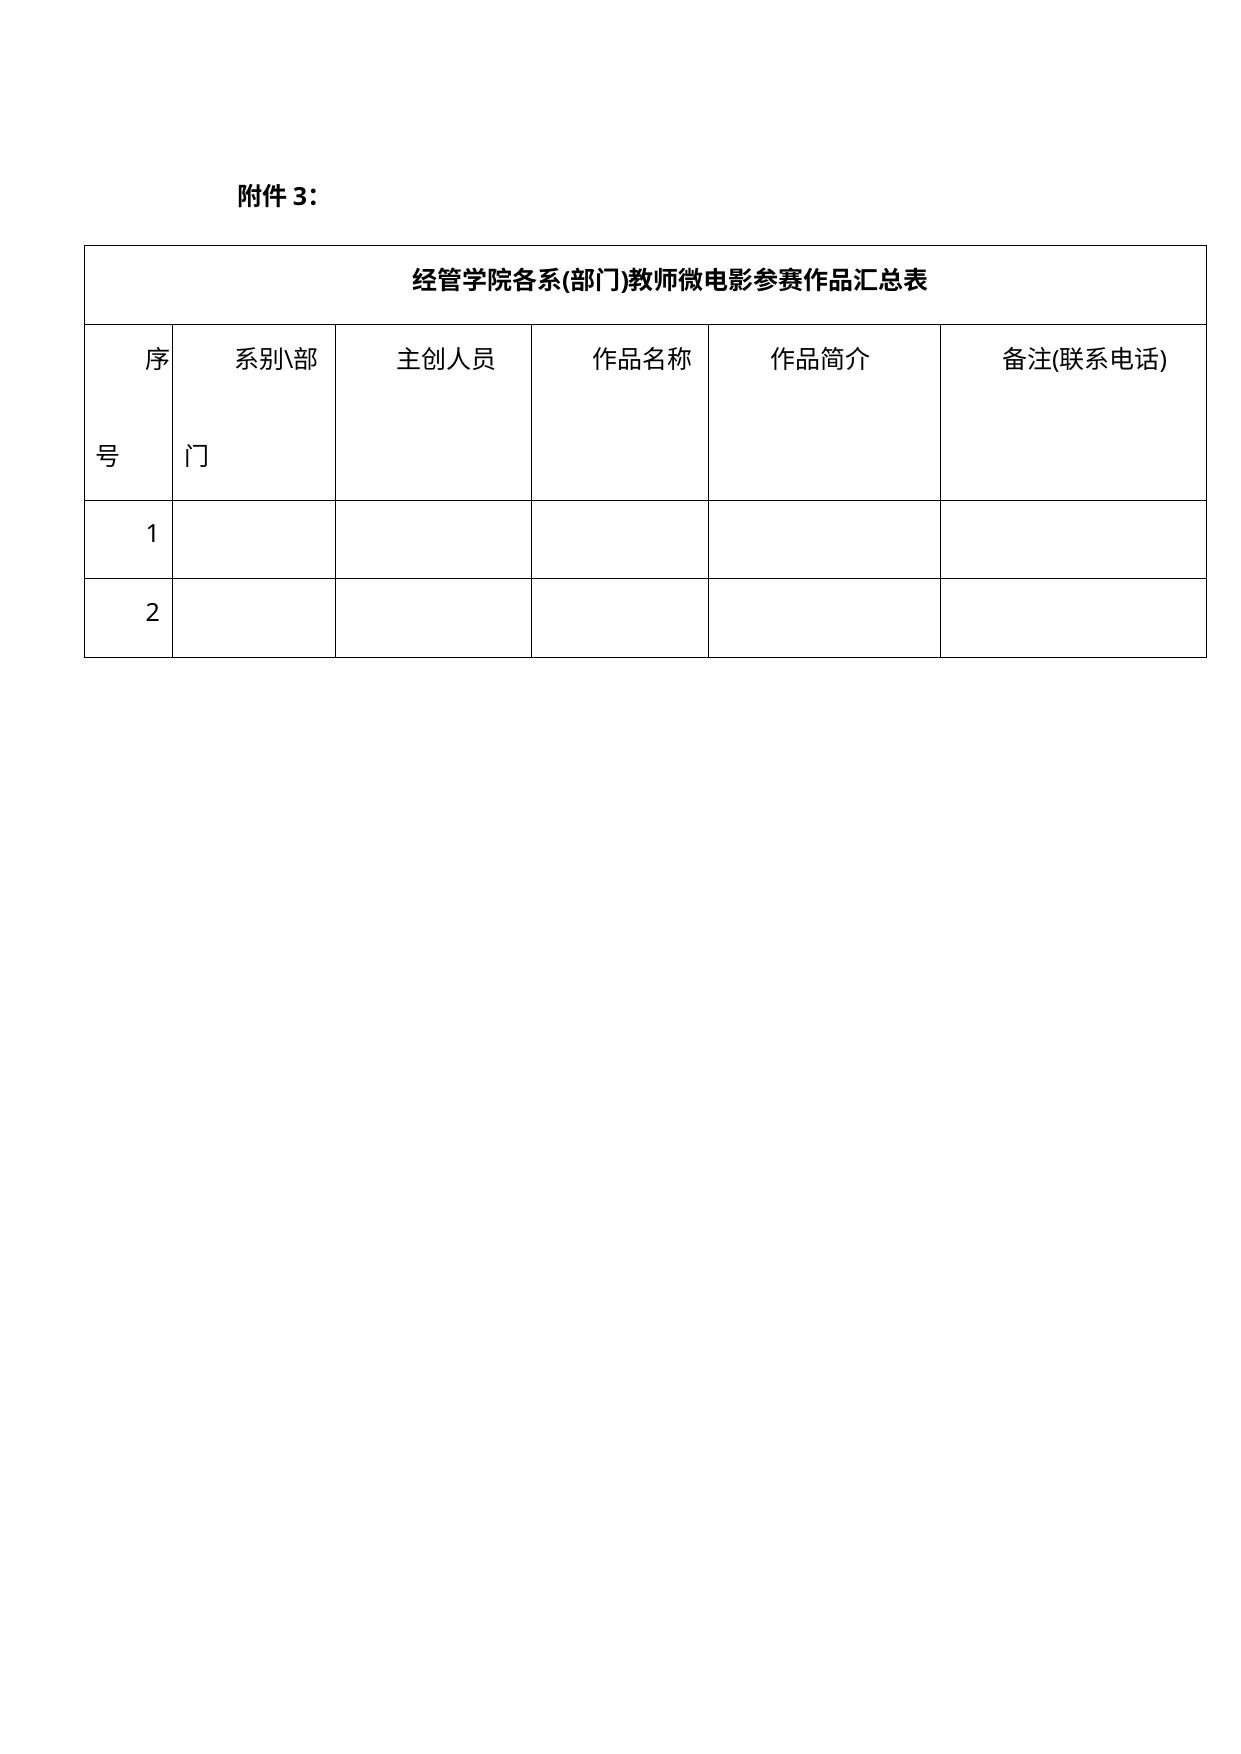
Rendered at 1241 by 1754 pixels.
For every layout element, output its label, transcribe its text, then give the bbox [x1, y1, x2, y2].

table_cell [173, 579, 335, 657]
table_cell 序号 [85, 325, 172, 500]
table_cell [709, 579, 940, 657]
table_cell [941, 579, 1206, 657]
table_cell 系别\部门 [173, 325, 335, 500]
table_cell 作品名称 [532, 325, 708, 500]
table_cell [336, 579, 531, 657]
table_cell [173, 501, 335, 578]
table_cell 2 [85, 579, 172, 657]
text 附件3： [187, 162, 1053, 227]
table_cell 作品简介 [709, 325, 940, 500]
table_cell [532, 501, 708, 578]
table_cell [941, 501, 1206, 578]
table_cell [336, 501, 531, 578]
table_cell 备注(联系电话) [941, 325, 1206, 500]
table_cell 主创人员 [336, 325, 531, 500]
table_cell [532, 579, 708, 657]
table_cell [709, 501, 940, 578]
table_cell 1 [85, 501, 172, 578]
table_header 经管学院各系(部门)教师微电影参赛作品汇总表 [85, 246, 1206, 324]
